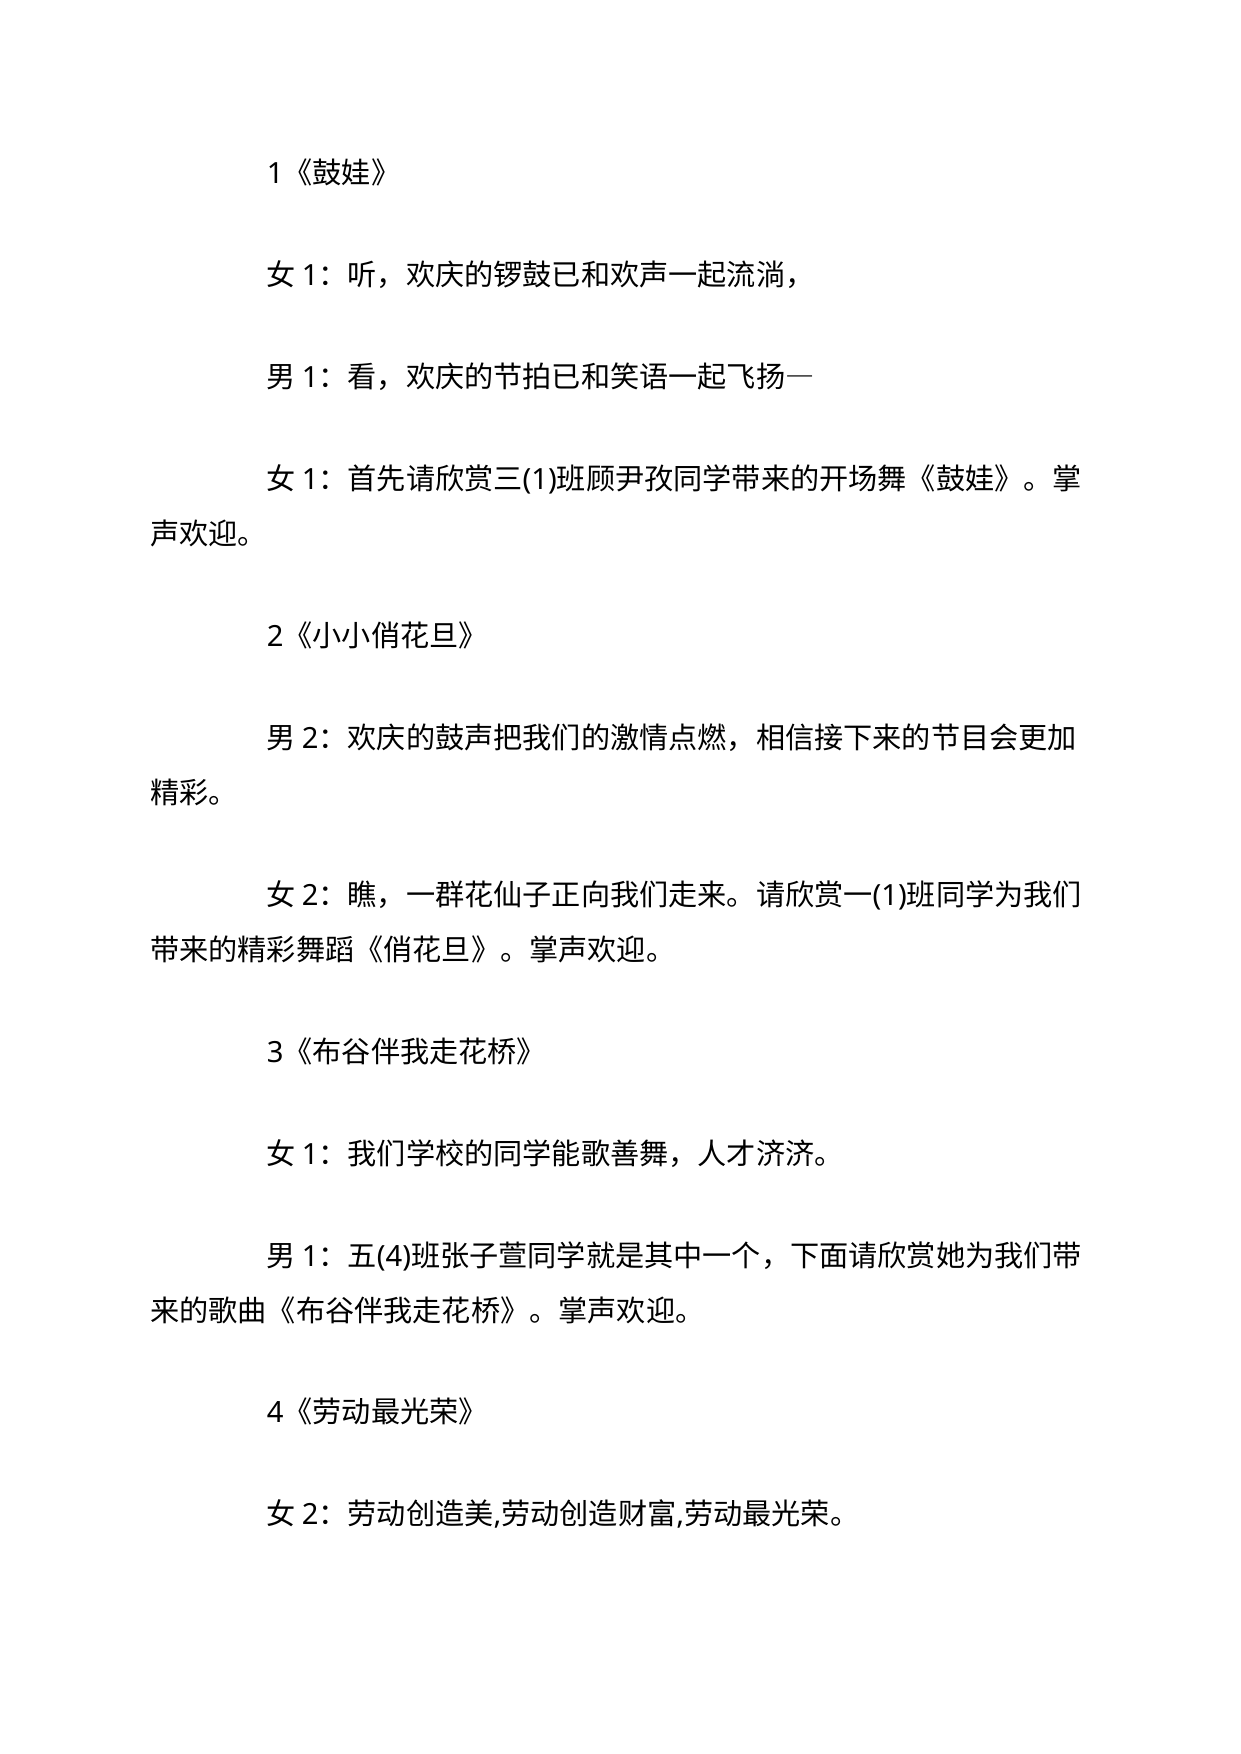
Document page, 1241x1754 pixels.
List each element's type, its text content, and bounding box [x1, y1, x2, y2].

text 4《劳动最光荣》 [150, 1389, 1090, 1431]
text 女2：瞧，一群花仙子正向我们走来。请欣赏一(1)班同学为我们带来的精彩舞蹈《俏花旦》。掌声欢迎。 [150, 871, 1090, 969]
text 女1：听，欢庆的锣鼓已和欢声一起流淌， [150, 252, 1090, 294]
text 女1：我们学校的同学能歌善舞，人才济济。 [150, 1130, 1090, 1173]
text 女2：劳动创造美,劳动创造财富,劳动最光荣。 [150, 1491, 1090, 1533]
text 男1：五(4)班张子萱同学就是其中一个，下面请欣赏她为我们带来的歌曲《布谷伴我走花桥》。掌声欢迎。 [150, 1232, 1090, 1329]
text 男2：欢庆的鼓声把我们的激情点燃，相信接下来的节目会更加精彩。 [150, 715, 1090, 812]
text 男1：看，欢庆的节拍已和笑语一起飞扬— [150, 354, 1090, 396]
text 2《小小俏花旦》 [150, 613, 1090, 655]
text 3《布谷伴我走花桥》 [150, 1028, 1090, 1071]
text 1《鼓娃》 [150, 150, 1090, 192]
text 女1：首先请欣赏三(1)班顾尹孜同学带来的开场舞《鼓娃》。掌声欢迎。 [150, 456, 1090, 553]
